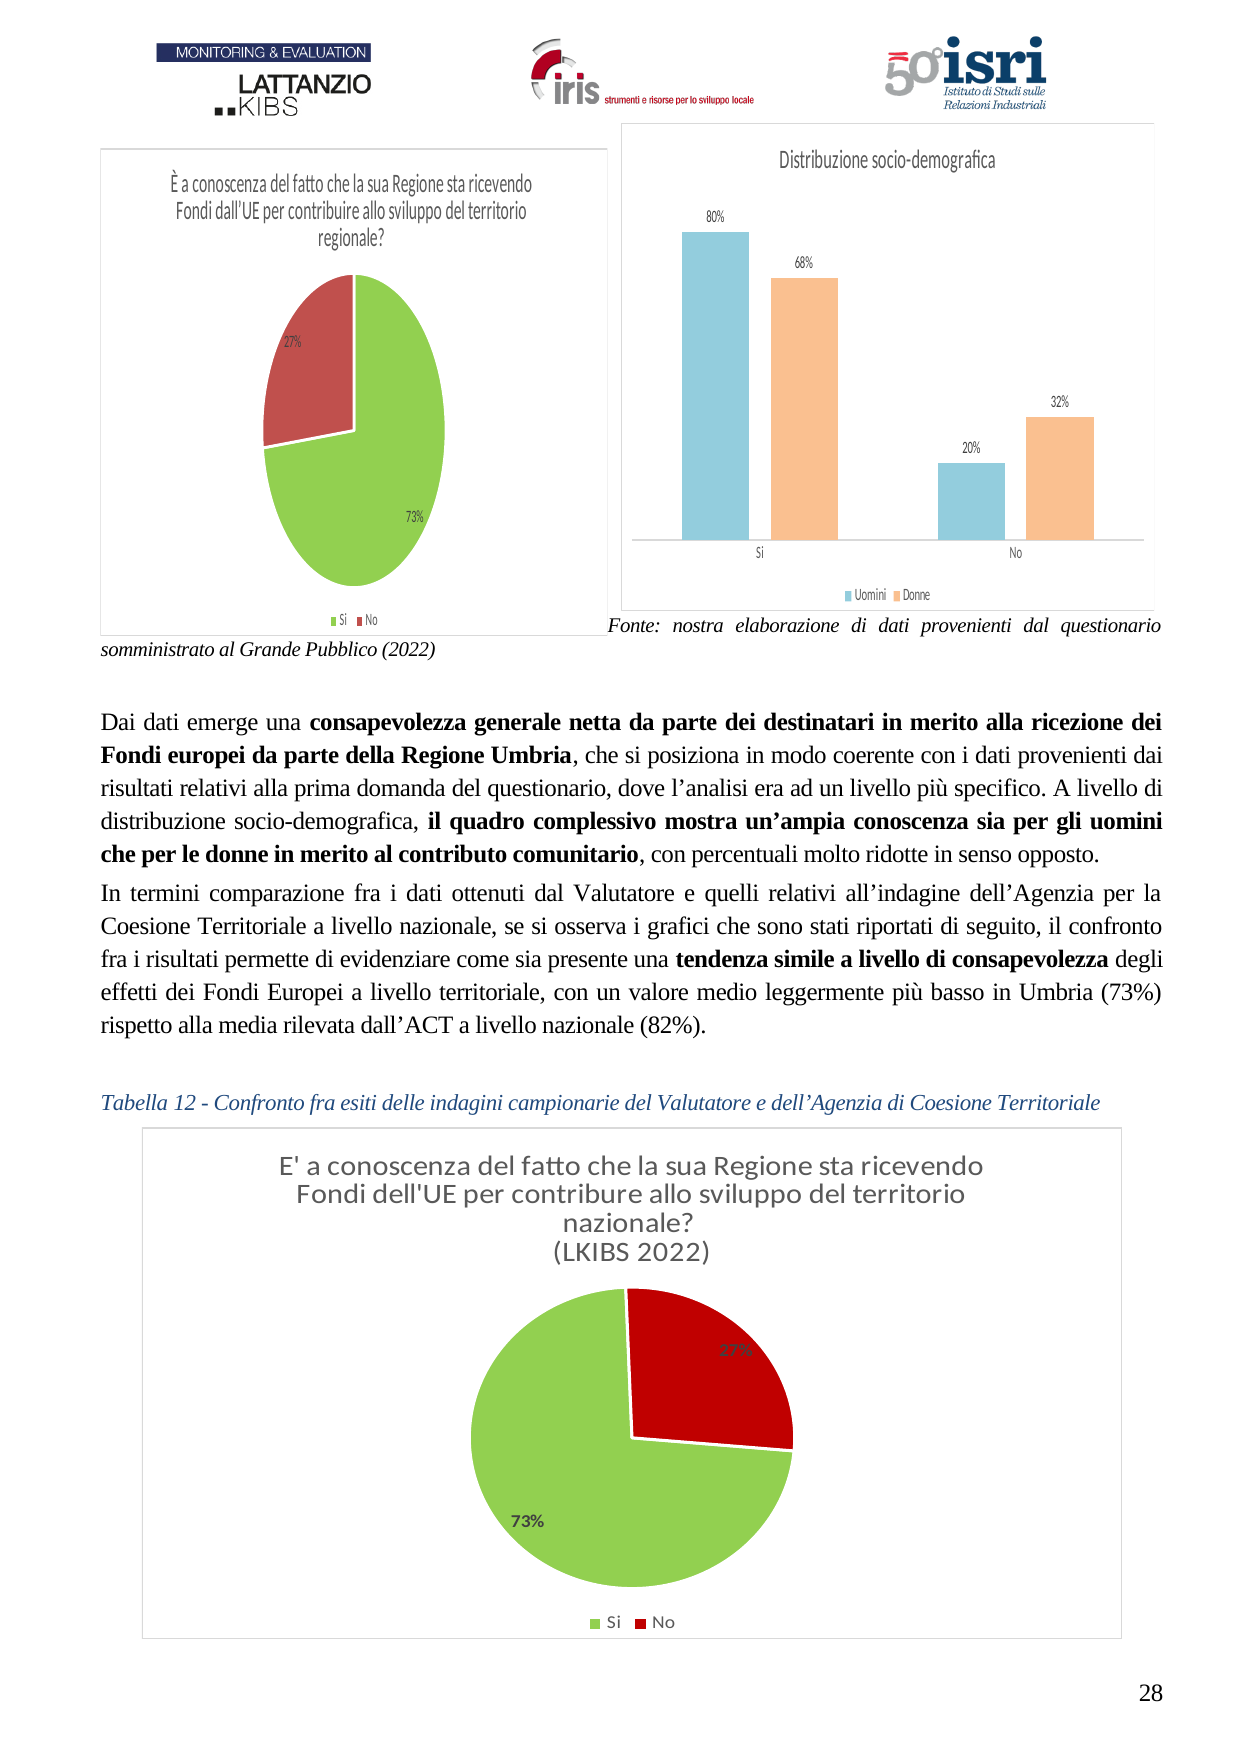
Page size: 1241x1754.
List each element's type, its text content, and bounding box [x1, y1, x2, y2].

picture [150, 36, 379, 118]
text Dai dati emerge una consapevolezza generale netta da parte dei destinatari in merito alla ricezione dei Fondi europei da parte della Regione Umbria, che si posiziona in modo coerente con i dati provenienti dai risultati relativi alla prima domanda del questionario, dove l’analisi era ad un livello più specifico. A livello di distribuzione socio-demografica, il quadro complessivo mostra un’ampia conoscenza sia per gli uomini che per le donne in merito al contributo comunitario, con percentuali molto ridotte in senso opposto. [100, 707, 1163, 868]
text Tabella 12 - Confronto fra esiti delle indagini campionarie del Valutatore e dell’Agenzia di Coesione Territoriale [100, 1089, 1163, 1115]
picture [526, 36, 760, 105]
picture [882, 35, 1048, 110]
text In termini comparazione fra i dati ottenuti dal Valutatore e quelli relativi all’indagine dell’Agenzia per la Coesione Territoriale a livello nazionale, se si osserva i grafici che sono stati riportati di seguito, il confronto fra i risultati permette di evidenziare come sia presente una tendenza simile a livello di consapevolezza degli effetti dei Fondi Europei a livello territoriale, con un valore medio leggermente più basso in Umbria (73%) rispetto alla media rilevata dall’ACT a livello nazionale (82%). [100, 878, 1163, 1039]
text Fonte: nostra elaborazione di dati provenienti dal questionario somministrato al Grande Pubblico (2022) [100, 159, 1163, 661]
